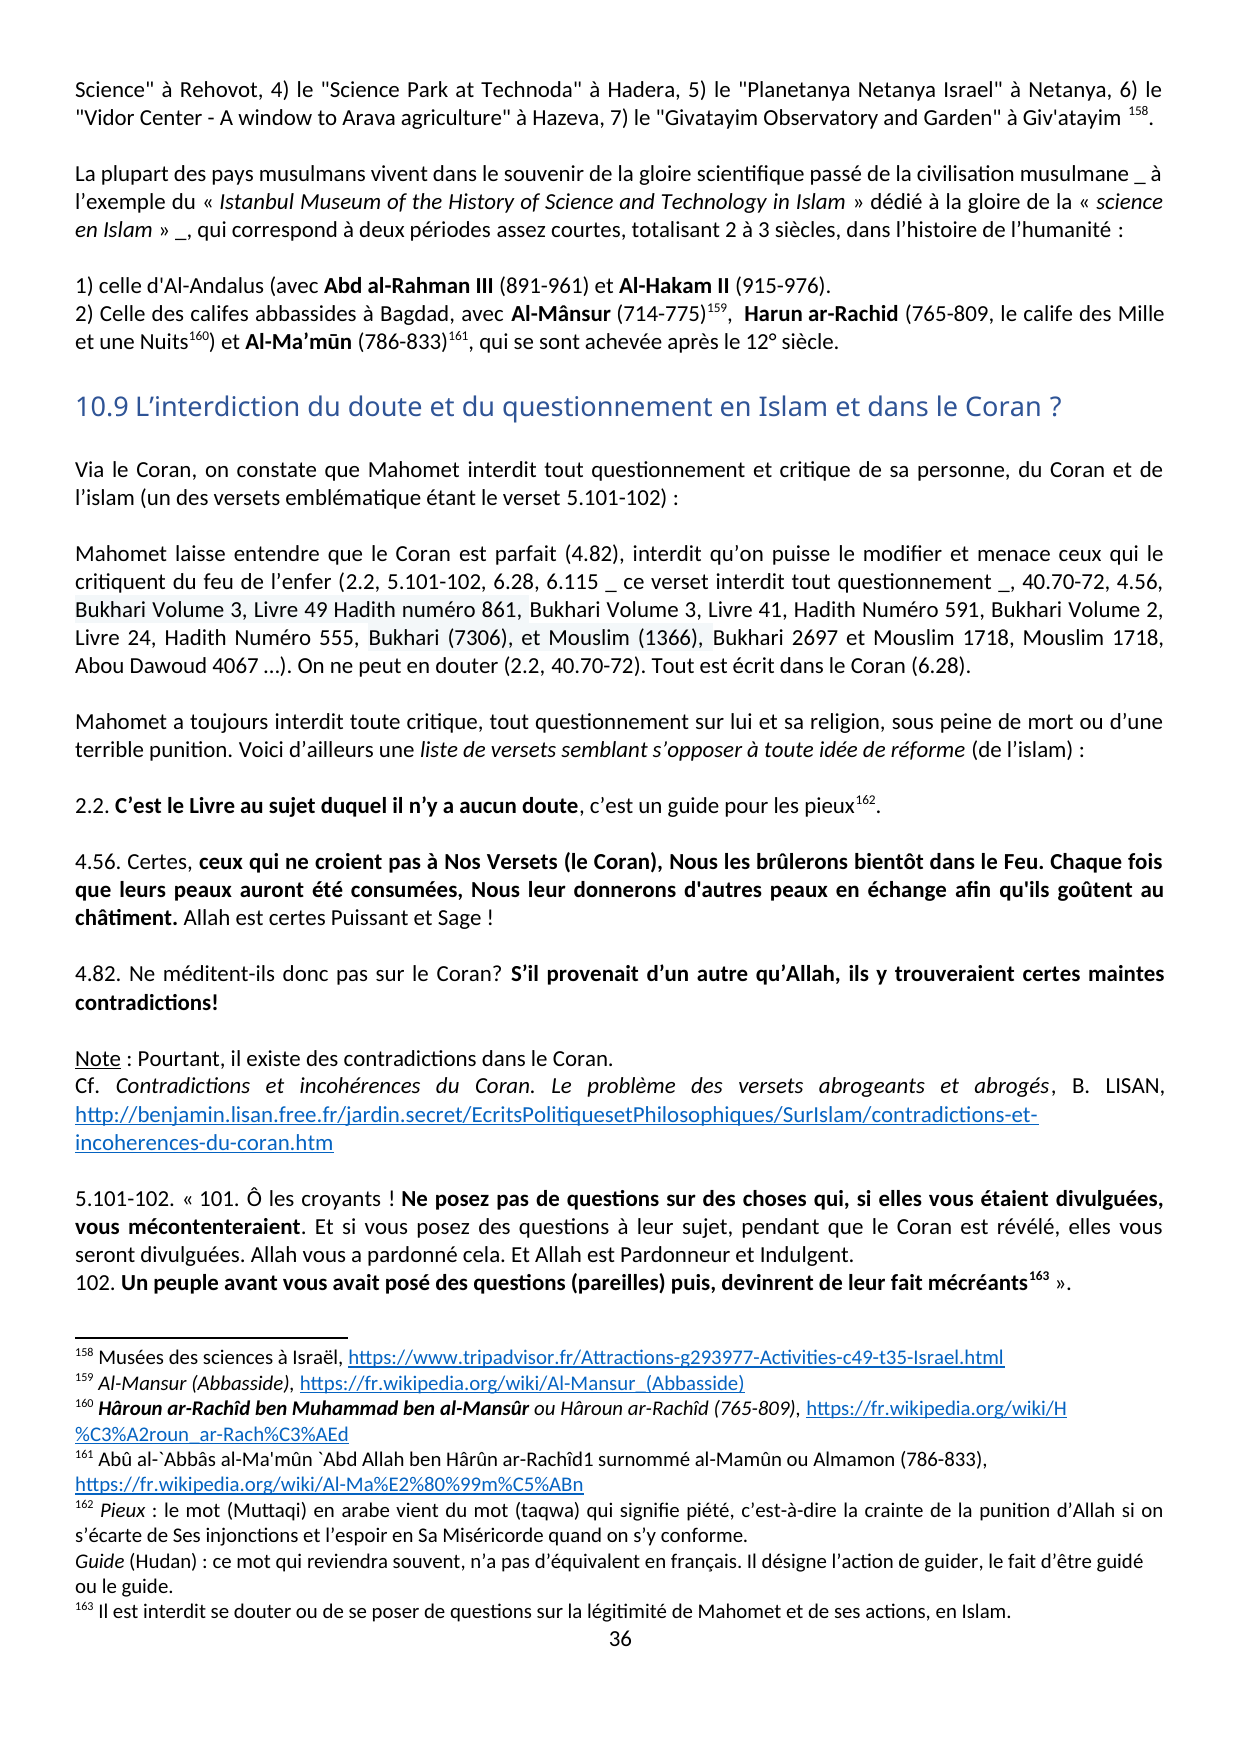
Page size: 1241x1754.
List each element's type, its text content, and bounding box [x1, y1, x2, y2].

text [75, 75, 1165, 131]
text Mahomet a toujours interdit toute critique, tout questionnement sur lui et sa religion, sous peine de mort ou d’une terrible punition. Voici d’ailleurs une liste de versets semblant s’opposer à toute idée de réforme (de l’islam) : [75, 707, 1165, 763]
text La plupart des pays musulmans vivent dans le souvenir de la gloire scientifique passé de la civilisation musulmane _ à l’exemple du « Istanbul Museum of the History of Science and Technology in Islam » dédié à la gloire de la « science en Islam » _, qui correspond à deux périodes assez courtes, totalisant 2 à 3 siècles, dans l’histoire de l’humanité : [75, 159, 1165, 243]
text Cf. Contradictions et incohérences du Coran. Le problème des versets abrogeants et abrogés, B. LISAN, http://benjamin.lisan.free.fr/jardin.secret/EcritsPolitiquesetPhilosophiques/SurIslam/contradictions-et-incoherences-du-coran.htm [75, 1072, 1165, 1156]
text 102. Un peuple avant vous avait posé des questions (pareilles) puis, devinrent de leur fait mécréants ». [75, 1268, 1165, 1296]
text 2.2. C’est le Livre au sujet duquel il n’y a aucun doute, c’est un guide pour les pieux. [75, 791, 1165, 819]
text Mahomet laisse entendre que le Coran est parfait (4.82), interdit qu’on puisse le modifier et menace ceux qui le critiquent du feu de l’enfer (2.2, 5.101-102, 6.28, 6.115 _ ce verset interdit tout questionnement _, 40.70-72, 4.56, Bukhari Volume 3, Livre 49 Hadith numéro 861, Bukhari Volume 3, Livre 41, Hadith Numéro 591, Bukhari Volume 2, Livre 24, Hadith Numéro 555, Bukhari (7306), et Mouslim (1366), Bukhari 2697 et Mouslim 1718, Mouslim 1718, Abou Dawoud 4067 …). On ne peut en douter (2.2, 40.70-72). Tout est écrit dans le Coran (6.28). [75, 539, 1165, 679]
text 1) celle d'Al-Andalus (avec Abd al-Rahman III (891-961) et Al-Hakam II (915-976). [75, 271, 1165, 299]
text 4.82. Ne méditent-ils donc pas sur le Coran? S’il provenait d’un autre qu’Allah, ils y trouveraient certes maintes contradictions! [75, 959, 1165, 1016]
text Note : Pourtant, il existe des contradictions dans le Coran. [75, 1044, 1165, 1072]
text 2) Celle des califes abbassides à Bagdad, avec Al-Mânsur (714-775), Harun ar-Rachid (765-809, le calife des Mille et une Nuits) et Al-Ma’mūn (786-833), qui se sont achevée après le 12° siècle. [75, 299, 1165, 355]
text 5.101-102. « 101. Ô les croyants ! Ne posez pas de questions sur des choses qui, si elles vous étaient divulguées, vous mécontenteraient. Et si vous posez des questions à leur sujet, pendant que le Coran est révélé, elles vous seront divulguées. Allah vous a pardonné cela. Et Allah est Pardonneur et Indulgent. [75, 1184, 1165, 1268]
text Via le Coran, on constate que Mahomet interdit tout questionnement et critique de sa personne, du Coran et de l’islam (un des versets emblématique étant le verset 5.101-102) : [75, 455, 1165, 511]
subtitle L’interdiction du doute et du questionnement en Islam et dans le Coran ? [75, 387, 1165, 424]
text 4.56. Certes, ceux qui ne croient pas à Nos Versets (le Coran), Nous les brûlerons bientôt dans le Feu. Chaque fois que leurs peaux auront été consumées, Nous leur donnerons d'autres peaux en échange afin qu'ils goûtent au châtiment. Allah est certes Puissant et Sage ! [75, 847, 1165, 932]
